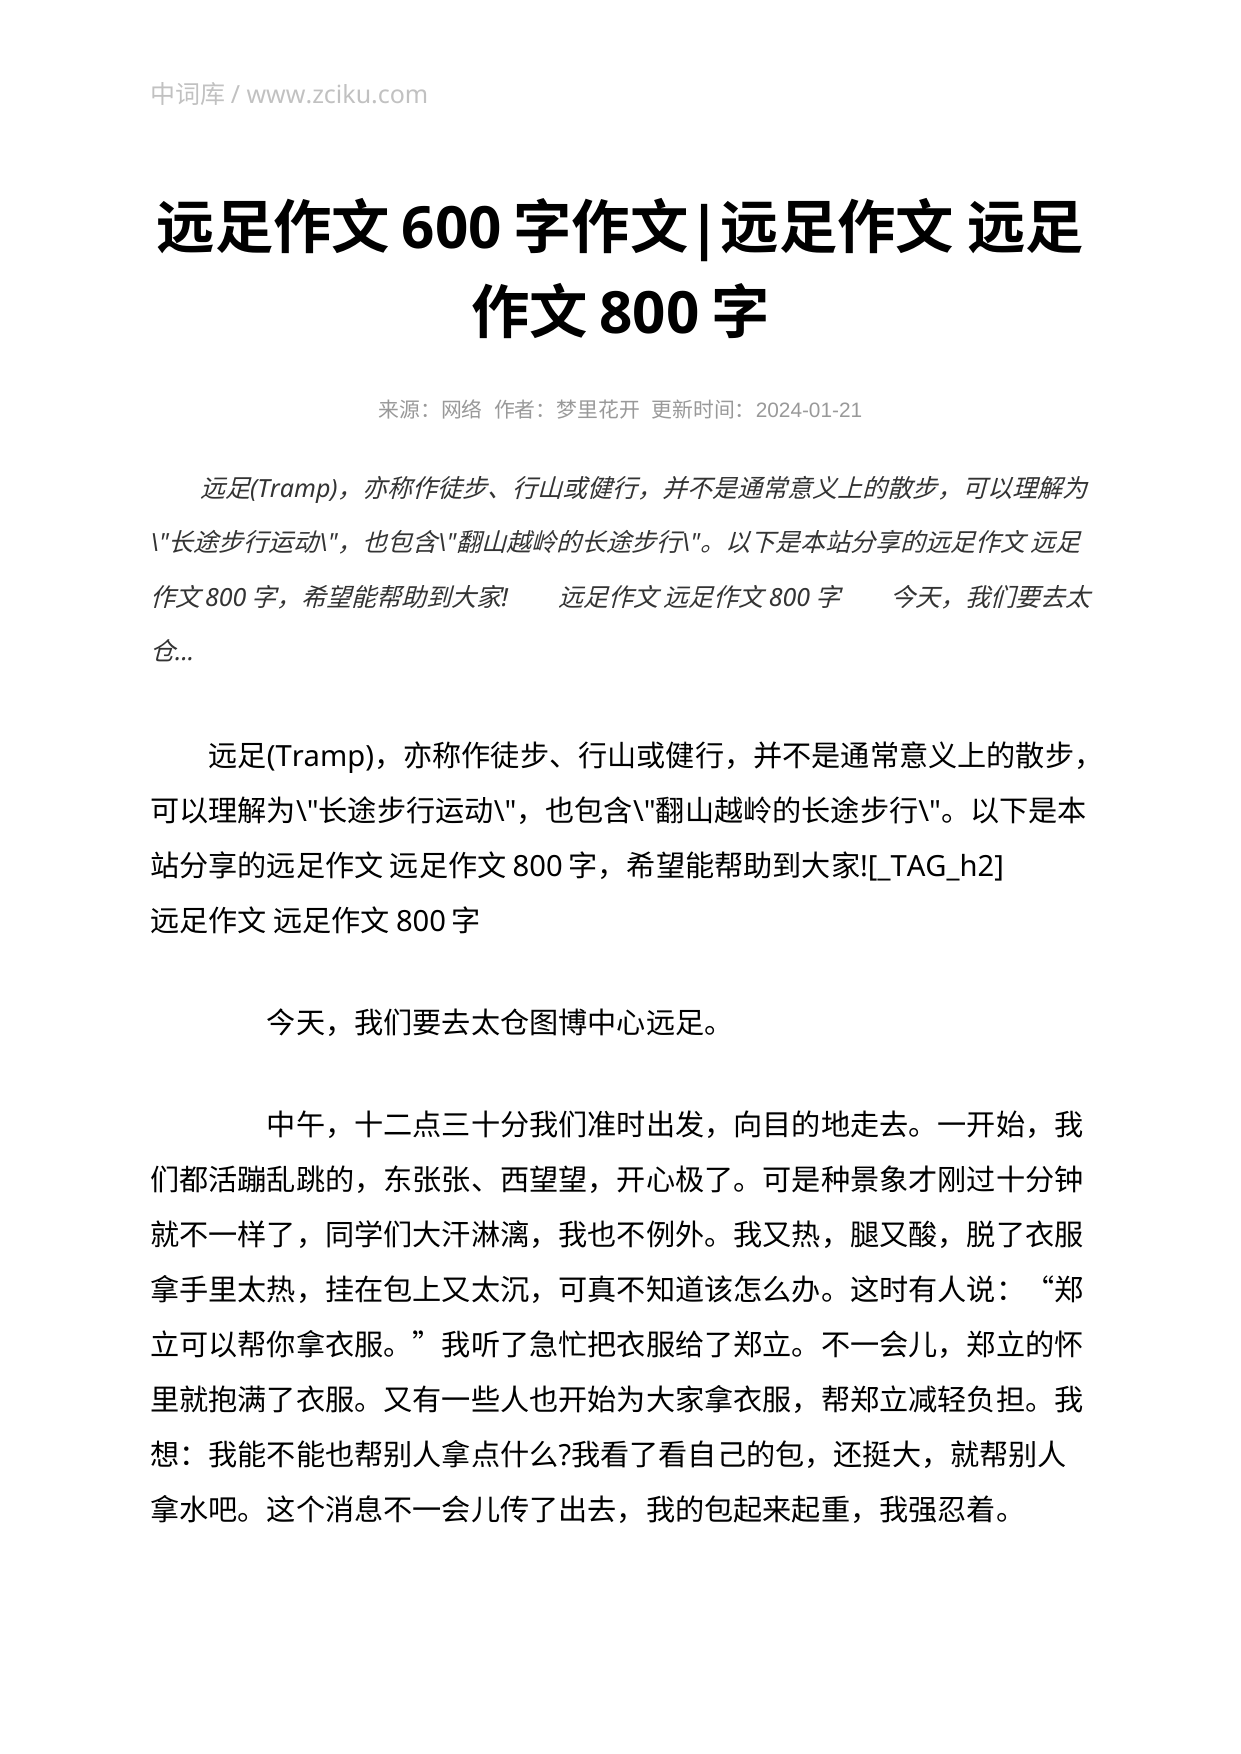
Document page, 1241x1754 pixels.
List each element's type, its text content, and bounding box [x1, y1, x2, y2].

text 远足(Tramp)，亦称作徒步、行山或健行，并不是通常意义上的散步，可以理解为\"长途步行运动\"，也包含\"翻山越岭的长途步行\"。以下是本站分享的远足作文 远足作文800字，希望能帮助到大家! 远足作文 远足作文800字 今天，我们要去太仓... [150, 468, 1090, 668]
text 来源：网络 作者：梦里花开 更新时间：2024-01-21 [150, 398, 1090, 422]
text 中午，十二点三十分我们准时出发，向目的地走去。一开始，我们都活蹦乱跳的，东张张、西望望，开心极了。可是种景象才刚过十分钟就不一样了，同学们大汗淋漓，我也不例外。我又热，腿又酸，脱了衣服拿手里太热，挂在包上又太沉，可真不知道该怎么办。这时有人说：“郑立可以帮你拿衣服。”我听了急忙把衣服给了郑立。不一会儿，郑立的怀里就抱满了衣服。又有一些人也开始为大家拿衣服，帮郑立减轻负担。我想：我能不能也帮别人拿点什么?我看了看自己的包，还挺大，就帮别人拿水吧。这个消息不一会儿传了出去，我的包起来起重，我强忍着。 [150, 1102, 1090, 1528]
text 远足(Tramp)，亦称作徒步、行山或健行，并不是通常意义上的散步，可以理解为\"长途步行运动\"，也包含\"翻山越岭的长途步行\"。以下是本站分享的远足作文 远足作文800字，希望能帮助到大家![_TAG_h2] 远足作文 远足作文800字 [150, 733, 1090, 940]
text 今天，我们要去太仓图博中心远足。 [150, 1000, 1090, 1042]
subtitle 远足作文600字作文|远足作文 远足作文800字 [150, 181, 1090, 351]
